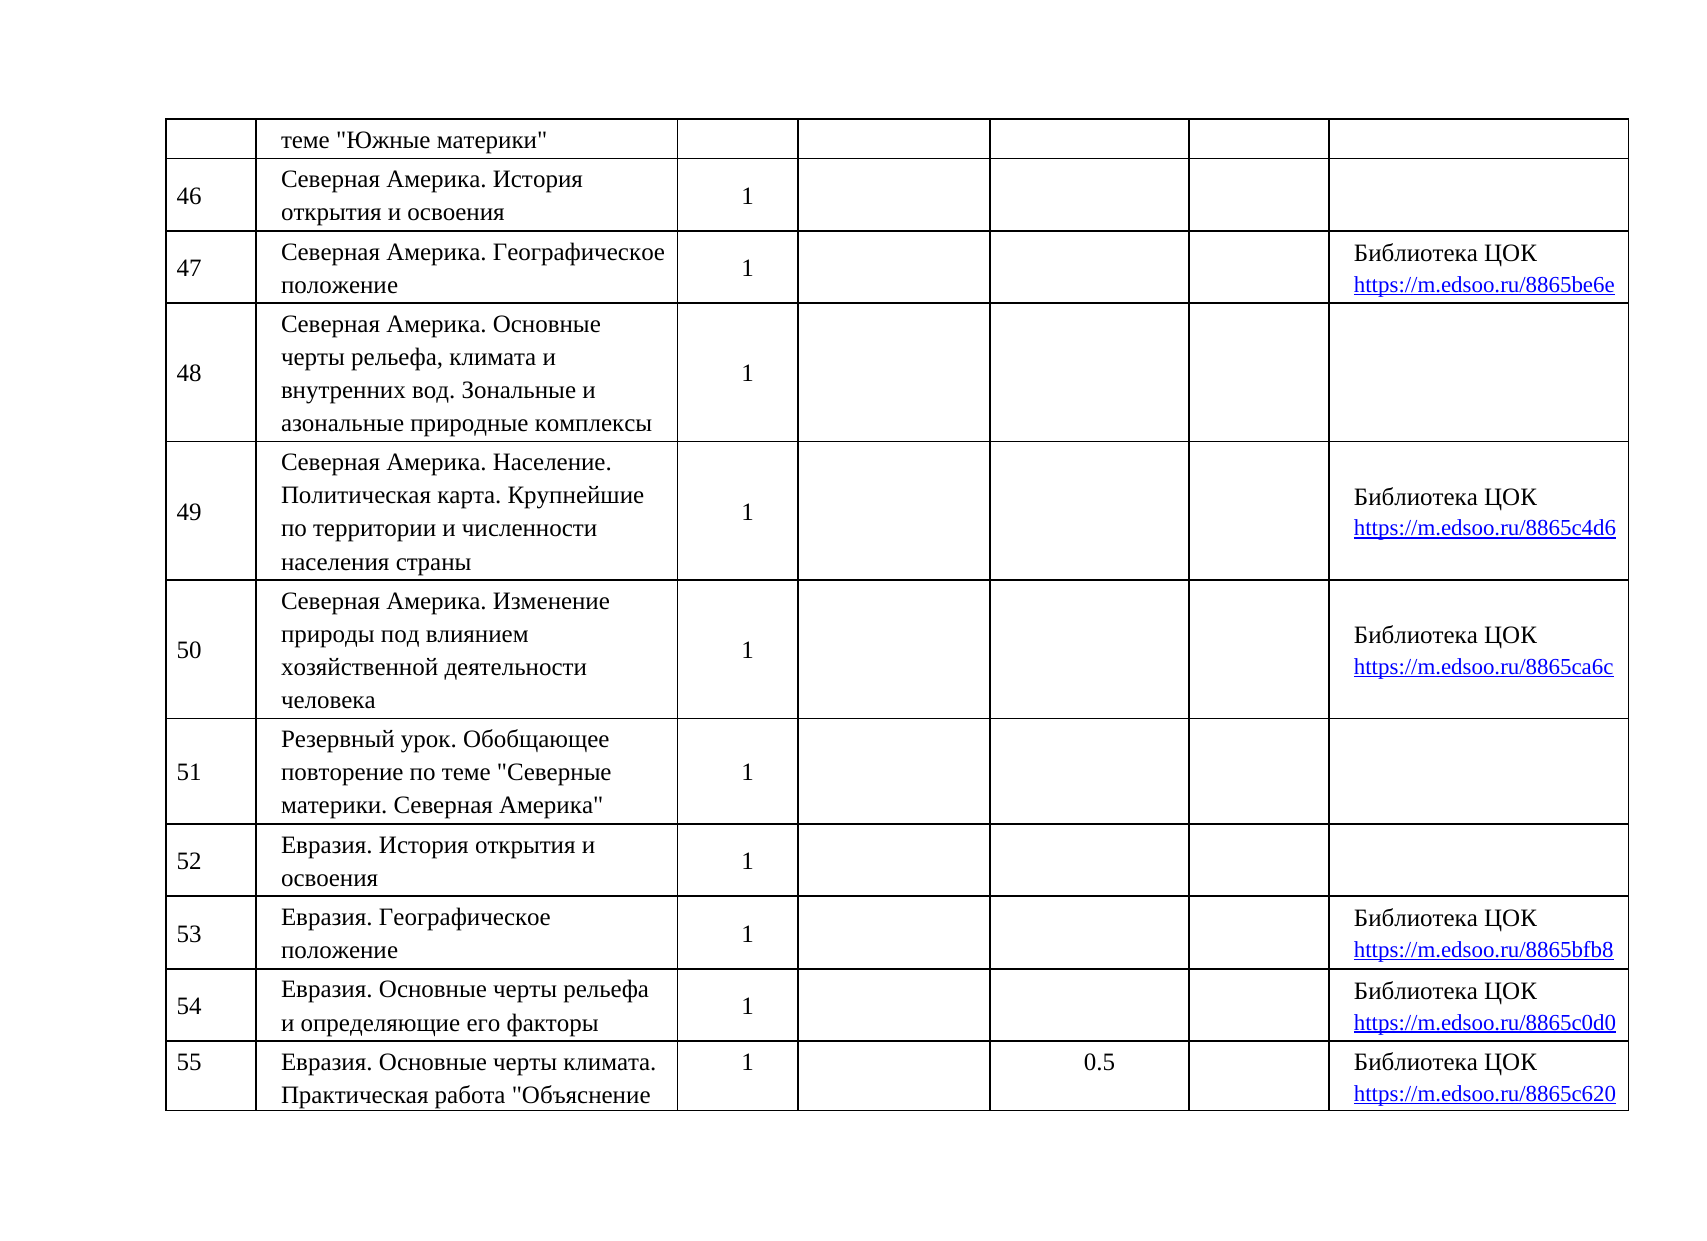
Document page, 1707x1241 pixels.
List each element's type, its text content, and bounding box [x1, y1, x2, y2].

table_cell 50 [167, 581, 255, 718]
table_cell 1 [678, 825, 797, 895]
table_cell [257, 120, 677, 157]
table_cell 45 [167, 120, 255, 157]
table_cell [991, 120, 1188, 157]
table_cell Северная Америка. Основные черты рельефа, климата и внутренних вод. Зональные и азональные природные комплексы [257, 304, 677, 441]
table_cell [1330, 719, 1628, 823]
table_cell [991, 970, 1188, 1040]
table_cell Северная Америка. Изменение природы под влиянием хозяйственной деятельности человека [257, 581, 677, 718]
table_cell [799, 159, 989, 230]
table_cell 1 [799, 120, 989, 157]
table_cell 1 [678, 897, 797, 968]
table_cell 47 [167, 232, 255, 302]
table_cell Евразия. Основные черты рельефа и определяющие его факторы [257, 970, 677, 1040]
table_cell Библиотека ЦОК https://m.edsoo.ru/8865c4d6 [1330, 442, 1628, 579]
table_cell [1330, 159, 1628, 230]
table_cell [1190, 1042, 1328, 1110]
table_cell 1 [678, 442, 797, 579]
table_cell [1330, 120, 1628, 157]
table_cell [799, 1042, 989, 1110]
table_cell Библиотека ЦОК https://m.edsoo.ru/8865bfb8 [1330, 897, 1628, 968]
table_cell [1190, 719, 1328, 823]
table_cell [991, 304, 1188, 441]
table_cell 1 [678, 159, 797, 230]
table_cell Северная Америка. Географическое положение [257, 232, 677, 302]
table_cell Резервный урок. Обобщающее повторение по теме "Северные материки. Северная Америка" [257, 719, 677, 823]
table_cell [1330, 1042, 1628, 1110]
table_cell 1 [678, 970, 797, 1040]
table_cell 54 [167, 970, 255, 1040]
table_cell [1190, 825, 1328, 895]
table_cell Северная Америка. История открытия и освоения [257, 159, 677, 230]
table_cell 53 [167, 897, 255, 968]
table_cell 1 [678, 304, 797, 441]
table_cell 1 [678, 719, 797, 823]
table_cell [991, 581, 1188, 718]
table_cell [1190, 120, 1328, 157]
table_cell Евразия. История открытия и освоения [257, 825, 677, 895]
table_cell [1190, 304, 1328, 441]
table_cell [1190, 970, 1328, 1040]
table_cell 55 [167, 1042, 255, 1110]
table_cell [1330, 304, 1628, 441]
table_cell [257, 1042, 677, 1110]
table_cell [991, 442, 1188, 579]
table_cell 48 [167, 304, 255, 441]
table_cell [799, 897, 989, 968]
table_cell Библиотека ЦОК https://m.edsoo.ru/8865be6e [1330, 232, 1628, 302]
table_cell 51 [167, 719, 255, 823]
table_cell Библиотека ЦОК https://m.edsoo.ru/8865c0d0 [1330, 970, 1628, 1040]
table_cell [799, 304, 989, 441]
table_cell 1 [678, 120, 797, 157]
table_cell 46 [167, 159, 255, 230]
table_cell [799, 970, 989, 1040]
table_cell [1190, 159, 1328, 230]
table_cell 49 [167, 442, 255, 579]
table_cell 1 [678, 232, 797, 302]
table_cell [991, 159, 1188, 230]
table_cell [1190, 232, 1328, 302]
table_cell Северная Америка. Население. Политическая карта. Крупнейшие по территории и численности населения страны [257, 442, 677, 579]
table_cell [799, 719, 989, 823]
table_cell 1 [678, 581, 797, 718]
table_cell [1190, 581, 1328, 718]
table_cell [1190, 897, 1328, 968]
table_cell [991, 825, 1188, 895]
table_cell 1 [678, 1042, 797, 1110]
table_cell [1330, 825, 1628, 895]
table_cell 0.5 [991, 1042, 1188, 1110]
table_cell [1190, 442, 1328, 579]
table_cell Библиотека ЦОК https://m.edsoo.ru/8865ca6c [1330, 581, 1628, 718]
table_cell Евразия. Географическое положение [257, 897, 677, 968]
table_cell [799, 442, 989, 579]
table_cell [991, 719, 1188, 823]
table_cell 52 [167, 825, 255, 895]
table_cell [799, 825, 989, 895]
table_cell [991, 232, 1188, 302]
table_cell [799, 232, 989, 302]
table_cell [991, 897, 1188, 968]
table_cell [799, 581, 989, 718]
